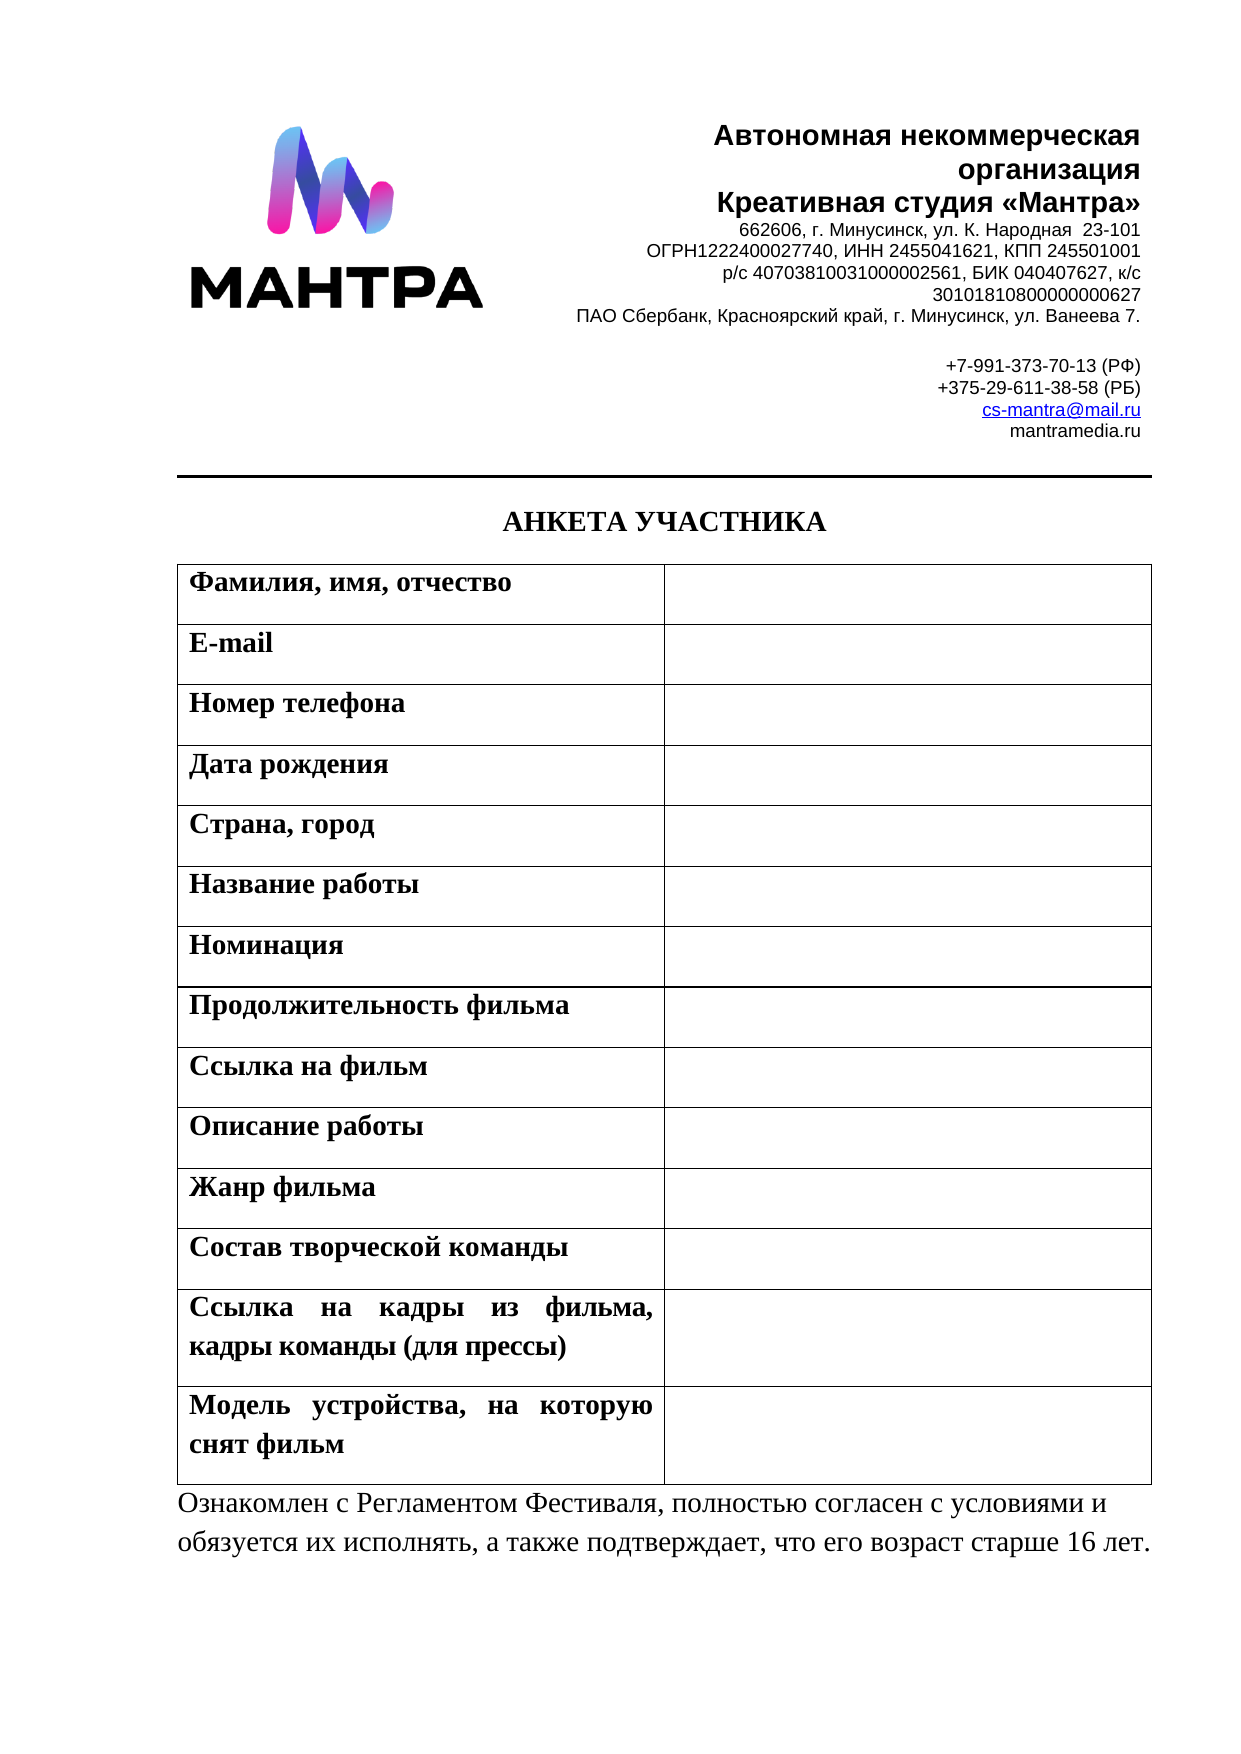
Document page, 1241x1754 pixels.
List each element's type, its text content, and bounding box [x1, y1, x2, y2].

picture [170, 118, 489, 342]
table_cell [665, 806, 1151, 866]
table_cell Состав творческой команды [178, 1229, 664, 1288]
table_cell [665, 625, 1151, 684]
table_cell [665, 1108, 1151, 1168]
table_cell [665, 685, 1151, 745]
table_cell [665, 988, 1151, 1047]
table_cell [665, 1048, 1151, 1107]
table_header Фамилия, имя, отчество [178, 565, 664, 624]
table_cell Описание работы [178, 1108, 664, 1168]
text АНКЕТА УЧАСТНИКА [177, 504, 1152, 538]
table_cell Ссылка на кадры из фильма, кадры команды (для прессы) [178, 1290, 664, 1386]
table_cell Название работы [178, 867, 664, 926]
table_cell Номер телефона [178, 685, 664, 745]
table_cell E-mail [178, 625, 664, 684]
table_cell [665, 867, 1151, 926]
table_header Автономная некоммерческая организация Креативная студия «Мантра» 662606, г. Минусинск, ул. К. Народная 23-101 ОГРН1222400027740, ИНН 2455041621, КПП 245501001 р/с 40703810031000002561, БИК 040407627, к/с 30101810800000000627 ПАО Сбербанк, Красноярский край, г. Минусинск, ул. Ванеева 7. +7-991-373-70-13 (РФ) +375-29-611-38-58 (РБ) сs-mantra@mail.ru mantramedia.ru [500, 118, 1152, 442]
table_cell Ссылка на фильм [178, 1048, 664, 1107]
table_cell [665, 927, 1151, 986]
table_header [159, 118, 500, 442]
table_cell [665, 1387, 1151, 1484]
text Ознакомлен с Регламентом Фестиваля, полностью согласен с условиями и обязуется их исполнять, а также подтверждает, что его возраст старше 16 лет. [177, 1485, 1152, 1557]
table_cell Модель устройства, на которую снят фильм [178, 1387, 664, 1484]
table_cell Страна, город [178, 806, 664, 866]
table_cell [665, 1229, 1151, 1288]
table_cell [665, 1169, 1151, 1228]
table_cell Продолжительность фильма [178, 988, 664, 1047]
table_cell Номинация [178, 927, 664, 986]
table_cell Дата рождения [178, 746, 664, 805]
table_cell [665, 1290, 1151, 1386]
table_cell [665, 746, 1151, 805]
table_cell Жанр фильма [178, 1169, 664, 1228]
table_header [665, 565, 1151, 624]
